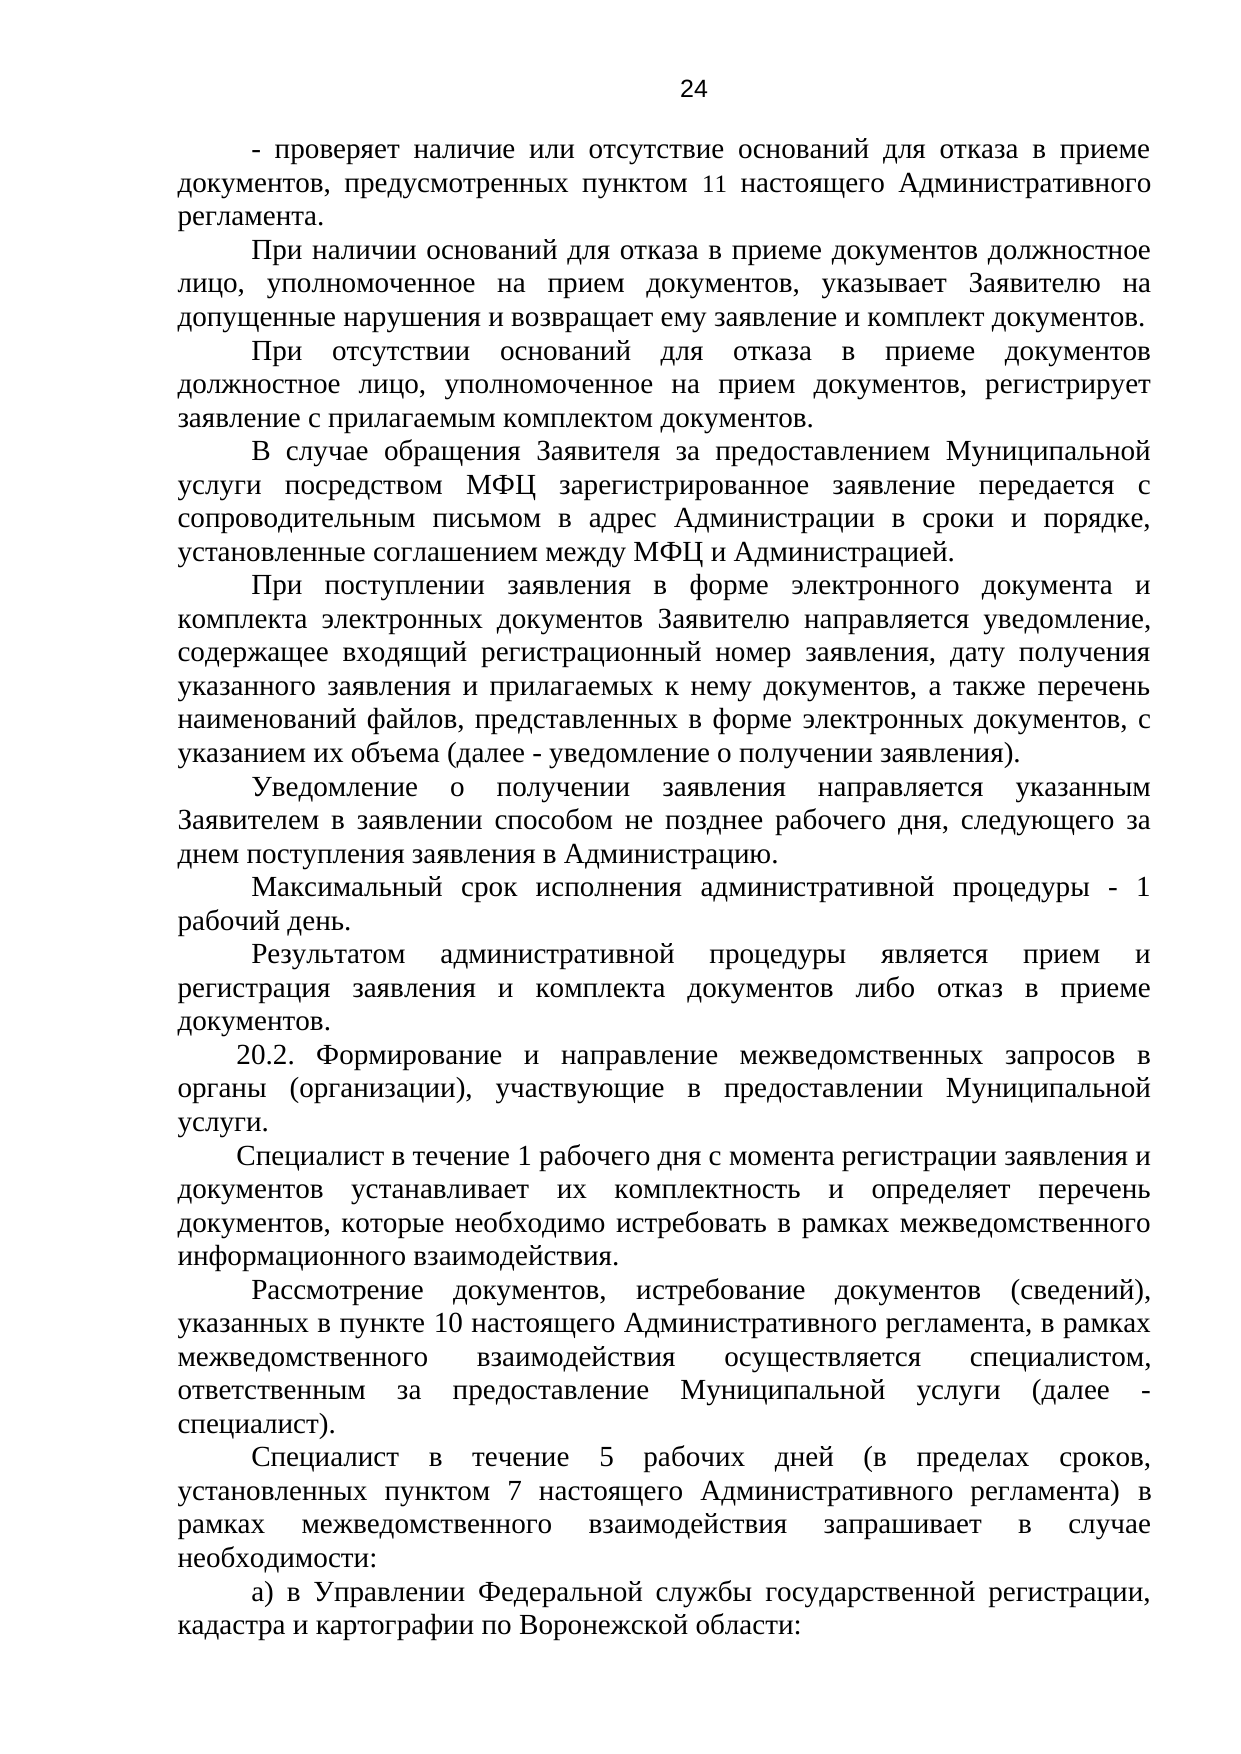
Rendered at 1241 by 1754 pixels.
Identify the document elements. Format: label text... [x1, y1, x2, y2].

text При отсутствии оснований для отказа в приеме документов должностное лицо, уполномоченное на прием документов, регистрирует заявление с прилагаемым комплектом документов. [177, 333, 1152, 433]
text При наличии оснований для отказа в приеме документов должностное лицо, уполномоченное на прием документов, указывает Заявителю на допущенные нарушения и возвращает ему заявление и комплект документов. [177, 232, 1152, 333]
text Максимальный срок исполнения административной процедуры - 1 рабочий день. [177, 869, 1152, 936]
text Уведомление о получении заявления направляется указанным Заявителем в заявлении способом не позднее рабочего дня, следующего за днем поступления заявления в Администрацию. [177, 769, 1152, 869]
text Специалист в течение 5 рабочих дней (в пределах сроков, установленных пунктом 7 настоящего Административного регламента) в рамках межведомственного взаимодействия запрашивает в случае необходимости: [177, 1439, 1152, 1574]
text а) в Управлении Федеральной службы государственной регистрации, кадастра и картографии по Воронежской области: [177, 1574, 1152, 1641]
text 20.2. Формирование и направление межведомственных запросов в органы (организации), участвующие в предоставлении Муниципальной услуги. [177, 1037, 1152, 1138]
text Рассмотрение документов, истребование документов (сведений), указанных в пункте 10 настоящего Административного регламента, в рамках межведомственного взаимодействия осуществляется специалистом, ответственным за предоставление Муниципальной услуги (далее - специалист). [177, 1272, 1152, 1439]
text - проверяет наличие или отсутствие оснований для отказа в приеме документов, предусмотренных пунктом 11 настоящего Административного регламента. [177, 131, 1152, 232]
text Результатом административной процедуры является прием и регистрация заявления и комплекта документов либо отказ в приеме документов. [177, 936, 1152, 1037]
text В случае обращения Заявителя за предоставлением Муниципальной услуги посредством МФЦ зарегистрированное заявление передается с сопроводительным письмом в адрес Администрации в сроки и порядке, установленные соглашением между МФЦ и Администрацией. [177, 433, 1152, 567]
text При поступлении заявления в форме электронного документа и комплекта электронных документов Заявителю направляется уведомление, содержащее входящий регистрационный номер заявления, дату получения указанного заявления и прилагаемых к нему документов, а также перечень наименований файлов, представленных в форме электронных документов, с указанием их объема (далее - уведомление о получении заявления). [177, 567, 1152, 769]
text Специалист в течение 1 рабочего дня с момента регистрации заявления и документов устанавливает их комплектность и определяет перечень документов, которые необходимо истребовать в рамках межведомственного информационного взаимодействия. [177, 1138, 1152, 1272]
